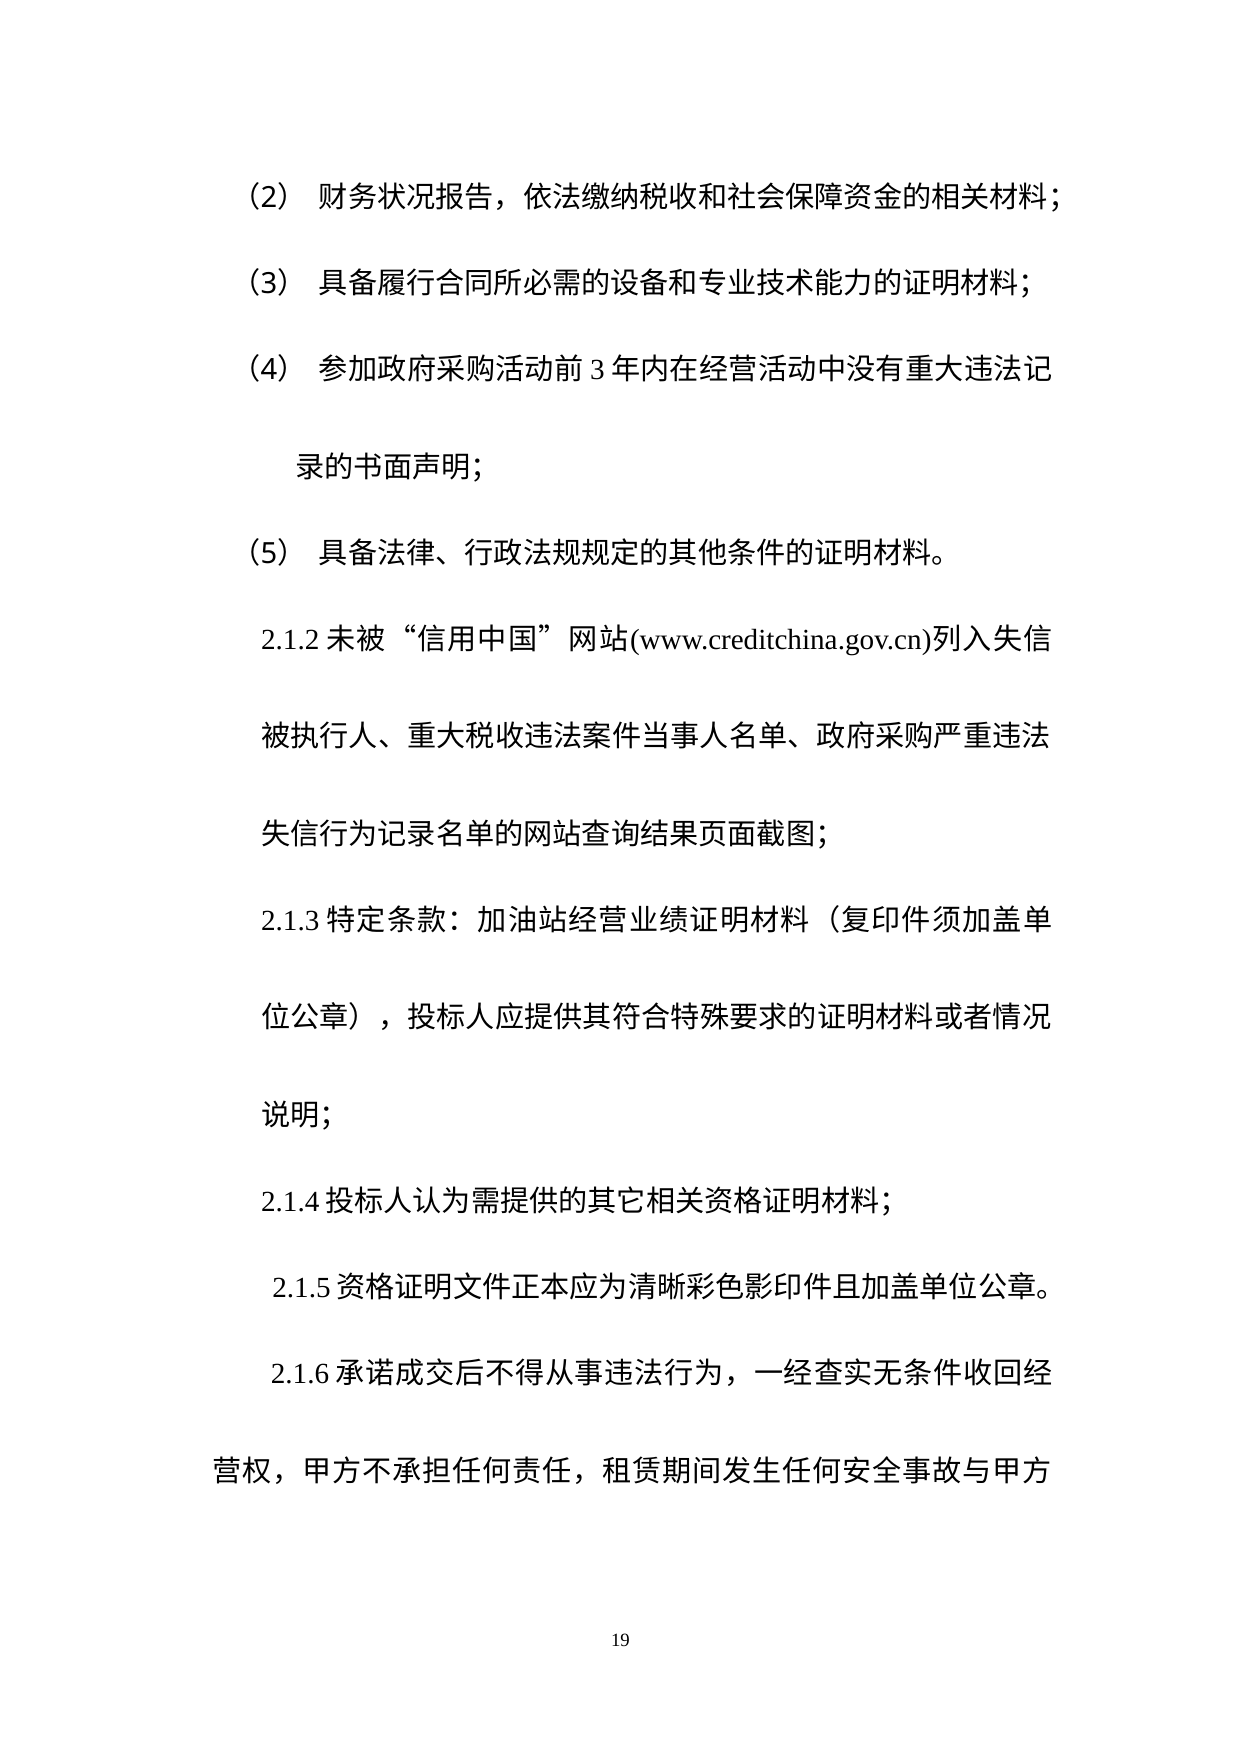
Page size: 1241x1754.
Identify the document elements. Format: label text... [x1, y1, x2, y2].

list 参加政府采购活动前3年内在经营活动中没有重大违法记录的书面声明； [231, 334, 1053, 497]
list 具备履行合同所必需的设备和专业技术能力的证明材料； [231, 248, 1053, 313]
text 2.1.3特定条款：加油站经营业绩证明材料（复印件须加盖单位公章），投标人应提供其符合特殊要求的证明材料或者情况说明； [261, 885, 1053, 1145]
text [212, 1339, 1053, 1501]
text 2.1.5资格证明文件正本应为清晰彩色影印件且加盖单位公章。 [214, 1252, 1053, 1317]
text 2.1.2未被“信用中国”网站(www.creditchina.gov.cn)列入失信被执行人、重大税收违法案件当事人名单、政府采购严重违法失信行为记录名单的网站查询结果页面截图； [261, 604, 1053, 864]
text 2.1.4投标人认为需提供的其它相关资格证明材料； [261, 1166, 1053, 1231]
list 财务状况报告，依法缴纳税收和社会保障资金的相关材料； [231, 162, 1053, 227]
list 具备法律、行政法规规定的其他条件的证明材料。 [231, 518, 1053, 583]
